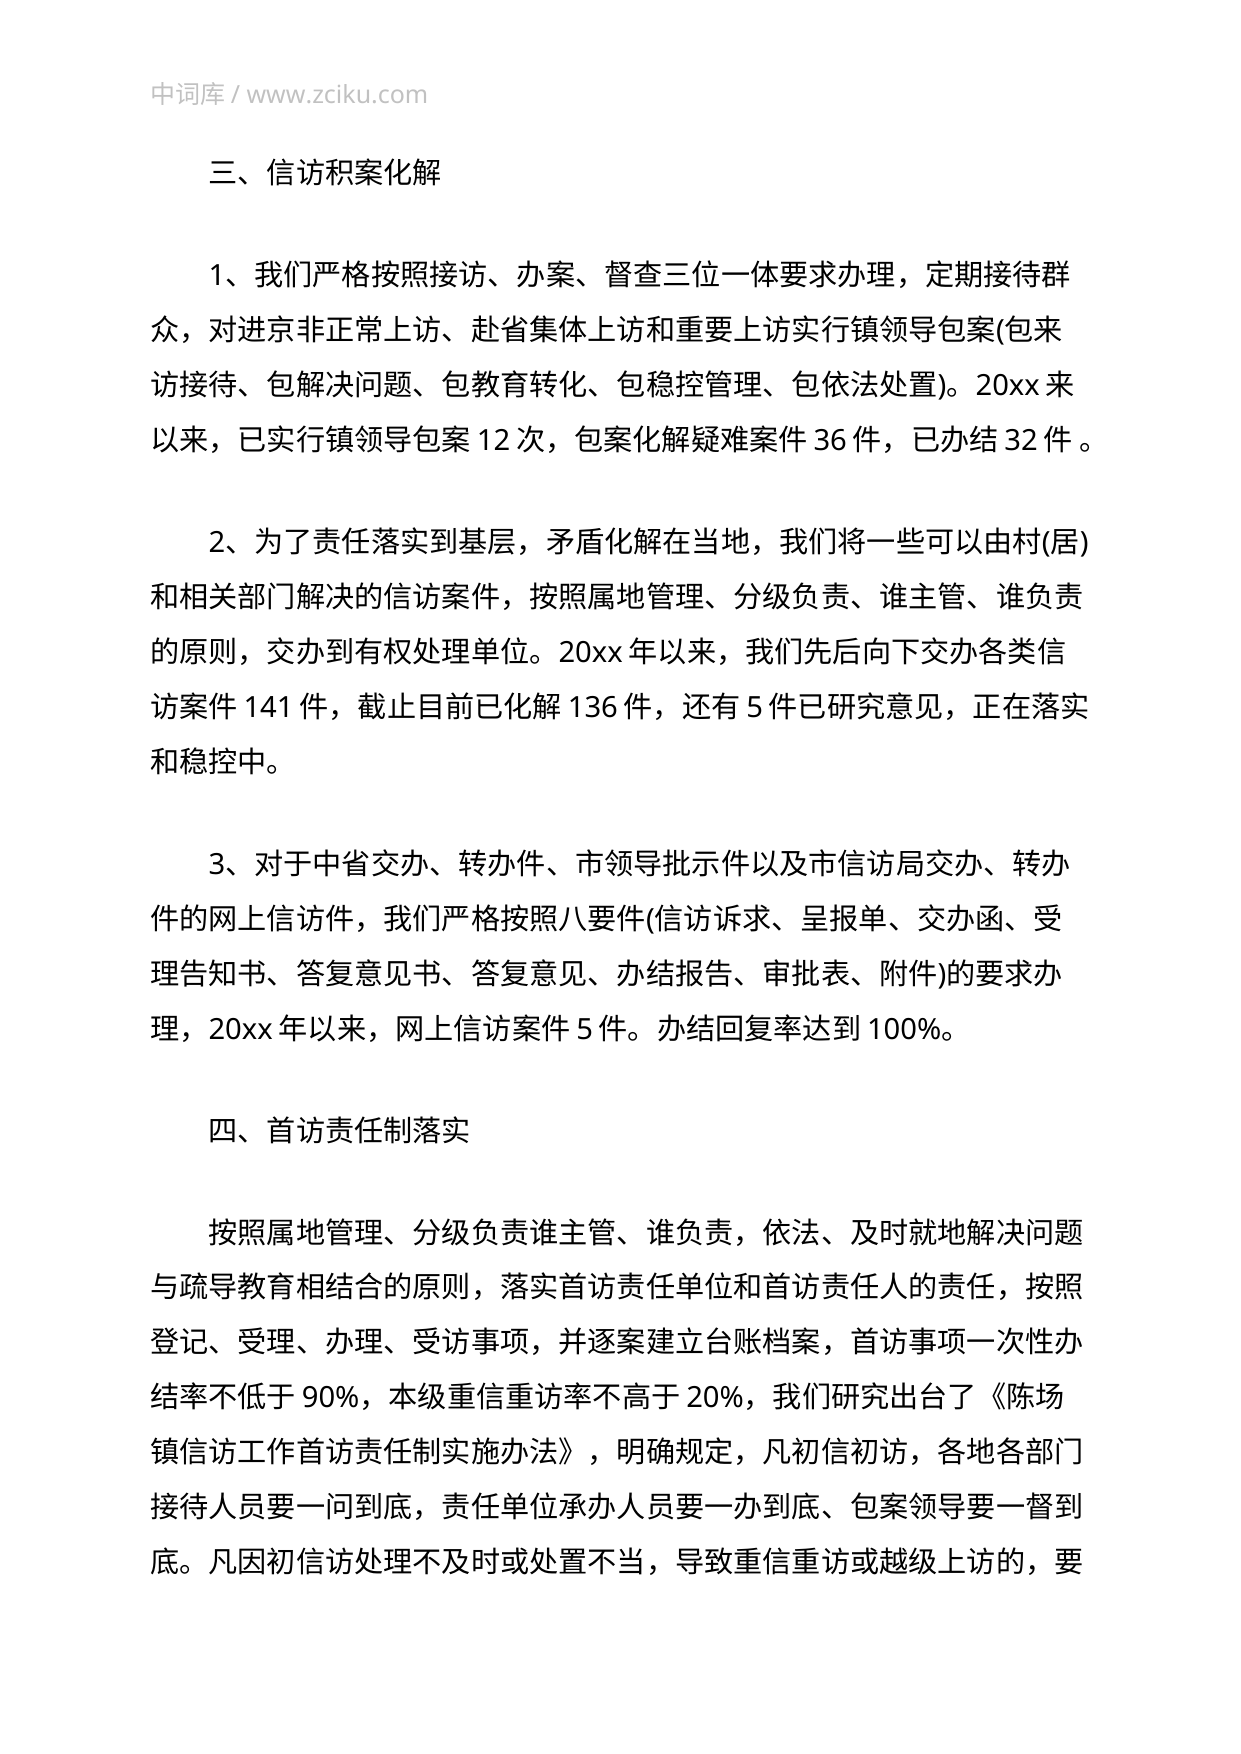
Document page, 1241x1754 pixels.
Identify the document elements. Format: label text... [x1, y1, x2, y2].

text 3、对于中省交办、转办件、市领导批示件以及市信访局交办、转办件的网上信访件，我们严格按照八要件(信访诉求、呈报单、交办函、受理告知书、答复意见书、答复意见、办结报告、审批表、附件)的要求办理，20xx年以来，网上信访案件5件。办结回复率达到100%。 [150, 840, 1090, 1048]
text 三、信访积案化解 [150, 150, 1090, 192]
text 四、首访责任制落实 [150, 1107, 1090, 1150]
text 2、为了责任落实到基层，矛盾化解在当地，我们将一些可以由村(居)和相关部门解决的信访案件，按照属地管理、分级负责、谁主管、谁负责的原则，交办到有权处理单位。20xx年以来，我们先后向下交办各类信访案件141件，截止目前已化解136件，还有5件已研究意见，正在落实和稳控中。 [150, 519, 1090, 781]
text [150, 1209, 1090, 1581]
text 1、我们严格按照接访、办案、督查三位一体要求办理，定期接待群众，对进京非正常上访、赴省集体上访和重要上访实行镇领导包案(包来访接待、包解决问题、包教育转化、包稳控管理、包依法处置)。20xx来以来，已实行镇领导包案12次，包案化解疑难案件36件，已办结32件 。 [150, 252, 1090, 459]
